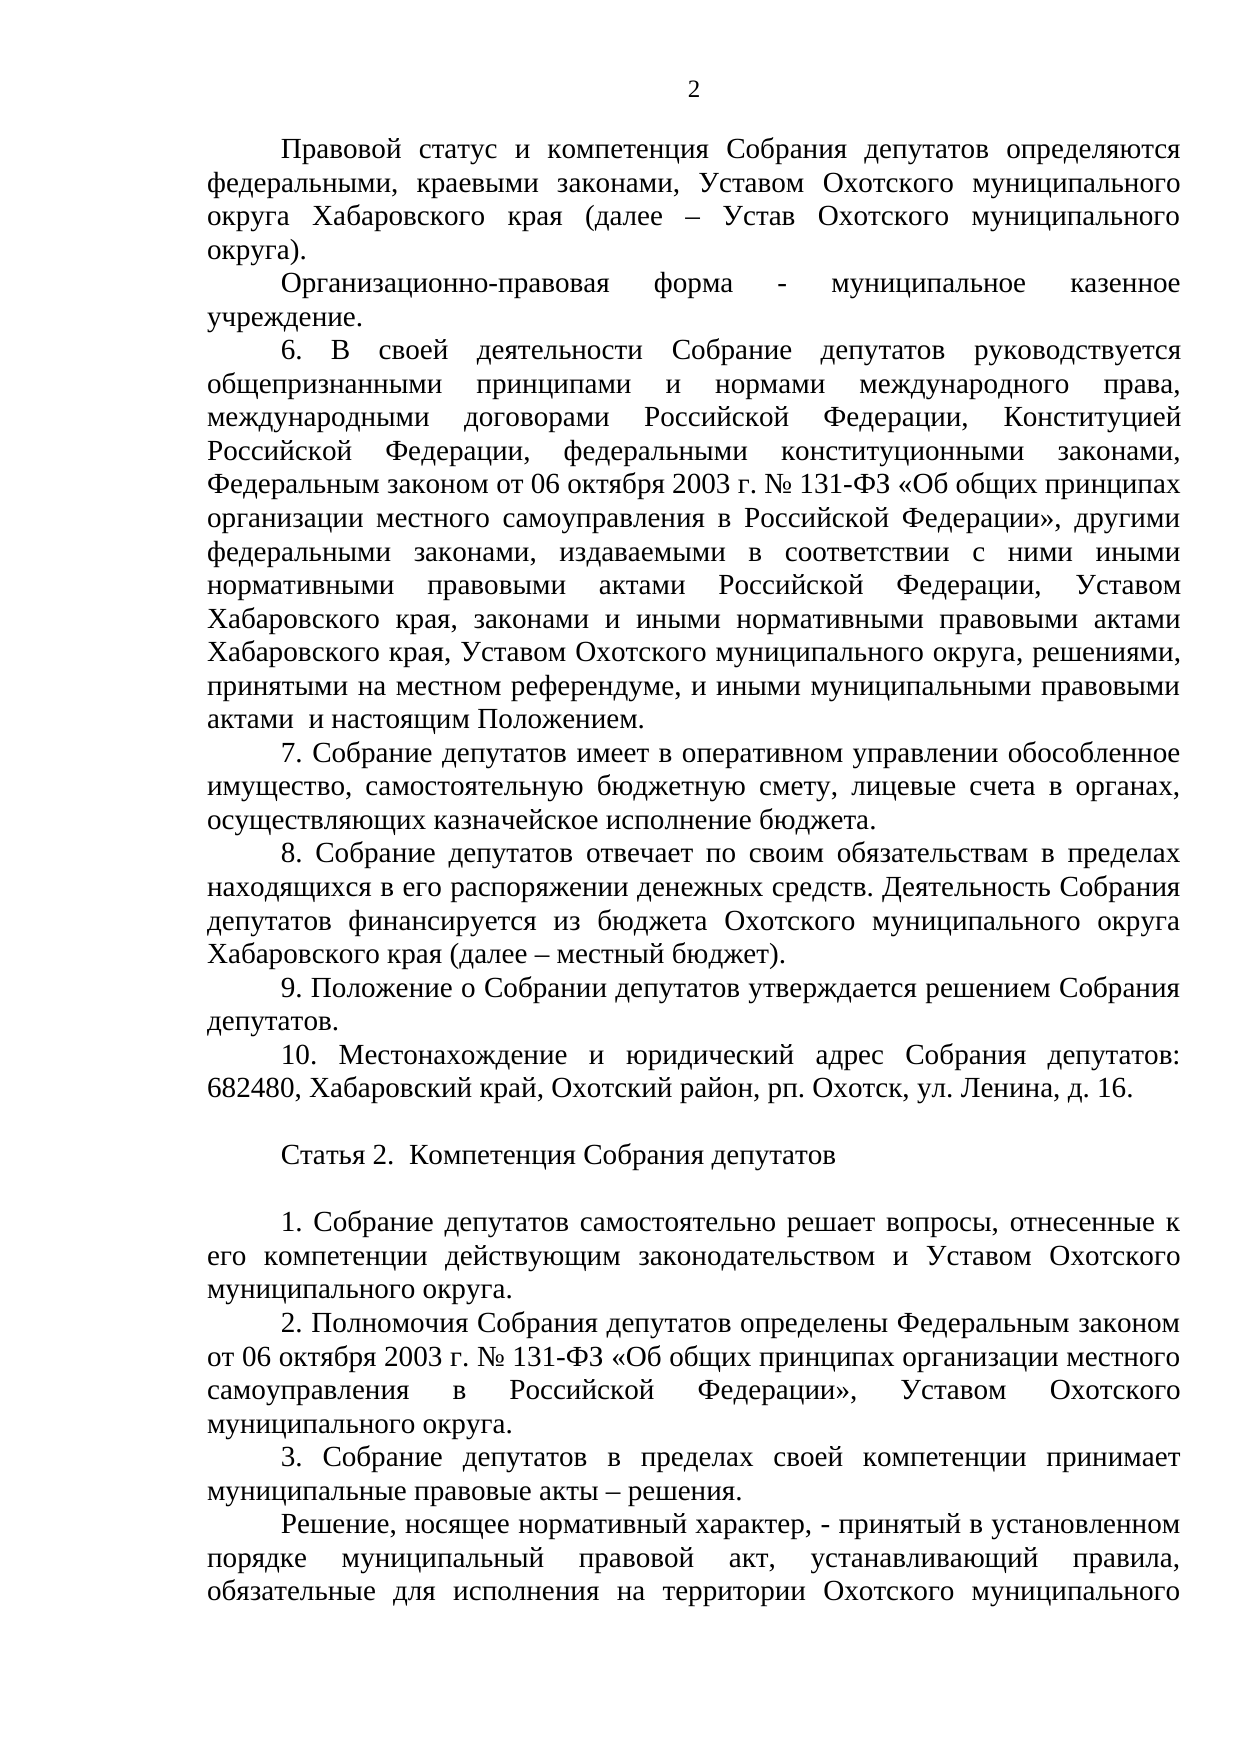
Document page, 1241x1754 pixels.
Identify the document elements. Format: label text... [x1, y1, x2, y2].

text 7. Собрание депутатов имеет в оперативном управлении обособленное имущество, самостоятельную бюджетную смету, лицевые счета в органах, осуществляющих казначейское исполнение бюджета. [207, 735, 1181, 836]
text 3. Собрание депутатов в пределах своей компетенции принимает муниципальные правовые акты – решения. [207, 1439, 1181, 1506]
text 1. Собрание депутатов самостоятельно решает вопросы, отнесенные к его компетенции действующим законодательством и Уставом Охотского муниципального округа. [207, 1204, 1181, 1305]
text Правовой статус и компетенция Собрания депутатов определяются федеральными, краевыми законами, Уставом Охотского муниципального округа Хабаровского края (далее – Устав Охотского муниципального округа). [207, 131, 1181, 265]
text Статья 2. Компетенция Собрания депутатов [207, 1137, 1181, 1171]
text 6. В своей деятельности Собрание депутатов руководствуется общепризнанными принципами и нормами международного права, международными договорами Российской Федерации, Конституцией Российской Федерации, федеральными конституционными законами, Федеральным законом от 06 октября 2003 г. № 131-ФЗ «Об общих принципах организации местного самоуправления в Российской Федерации», другими федеральными законами, издаваемыми в соответствии с ними иными нормативными правовыми актами Российской Федерации, Уставом Хабаровского края, законами и иными нормативными правовыми актами Хабаровского края, Уставом Охотского муниципального округа, решениями, принятыми на местном референдуме, и иными муниципальными правовыми актами и настоящим Положением. [207, 332, 1181, 735]
text 2. Полномочия Собрания депутатов определены Федеральным законом от 06 октября 2003 г. № 131-ФЗ «Об общих принципах организации местного самоуправления в Российской Федерации», Уставом Охотского муниципального округа. [207, 1305, 1181, 1439]
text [207, 1506, 1181, 1607]
text 8. Собрание депутатов отвечает по своим обязательствам в пределах находящихся в его распоряжении денежных средств. Деятельность Собрания депутатов финансируется из бюджета Охотского муниципального округа Хабаровского края (далее – местный бюджет). [207, 836, 1181, 970]
text 10. Местонахождение и юридический адрес Собрания депутатов: 682480, Хабаровский край, Охотский район, рп. Охотск, ул. Ленина, д. 16. [207, 1037, 1181, 1104]
text 9. Положение о Собрании депутатов утверждается решением Собрания депутатов. [207, 970, 1181, 1037]
text Организационно-правовая форма - муниципальное казенное учреждение. [207, 265, 1181, 332]
